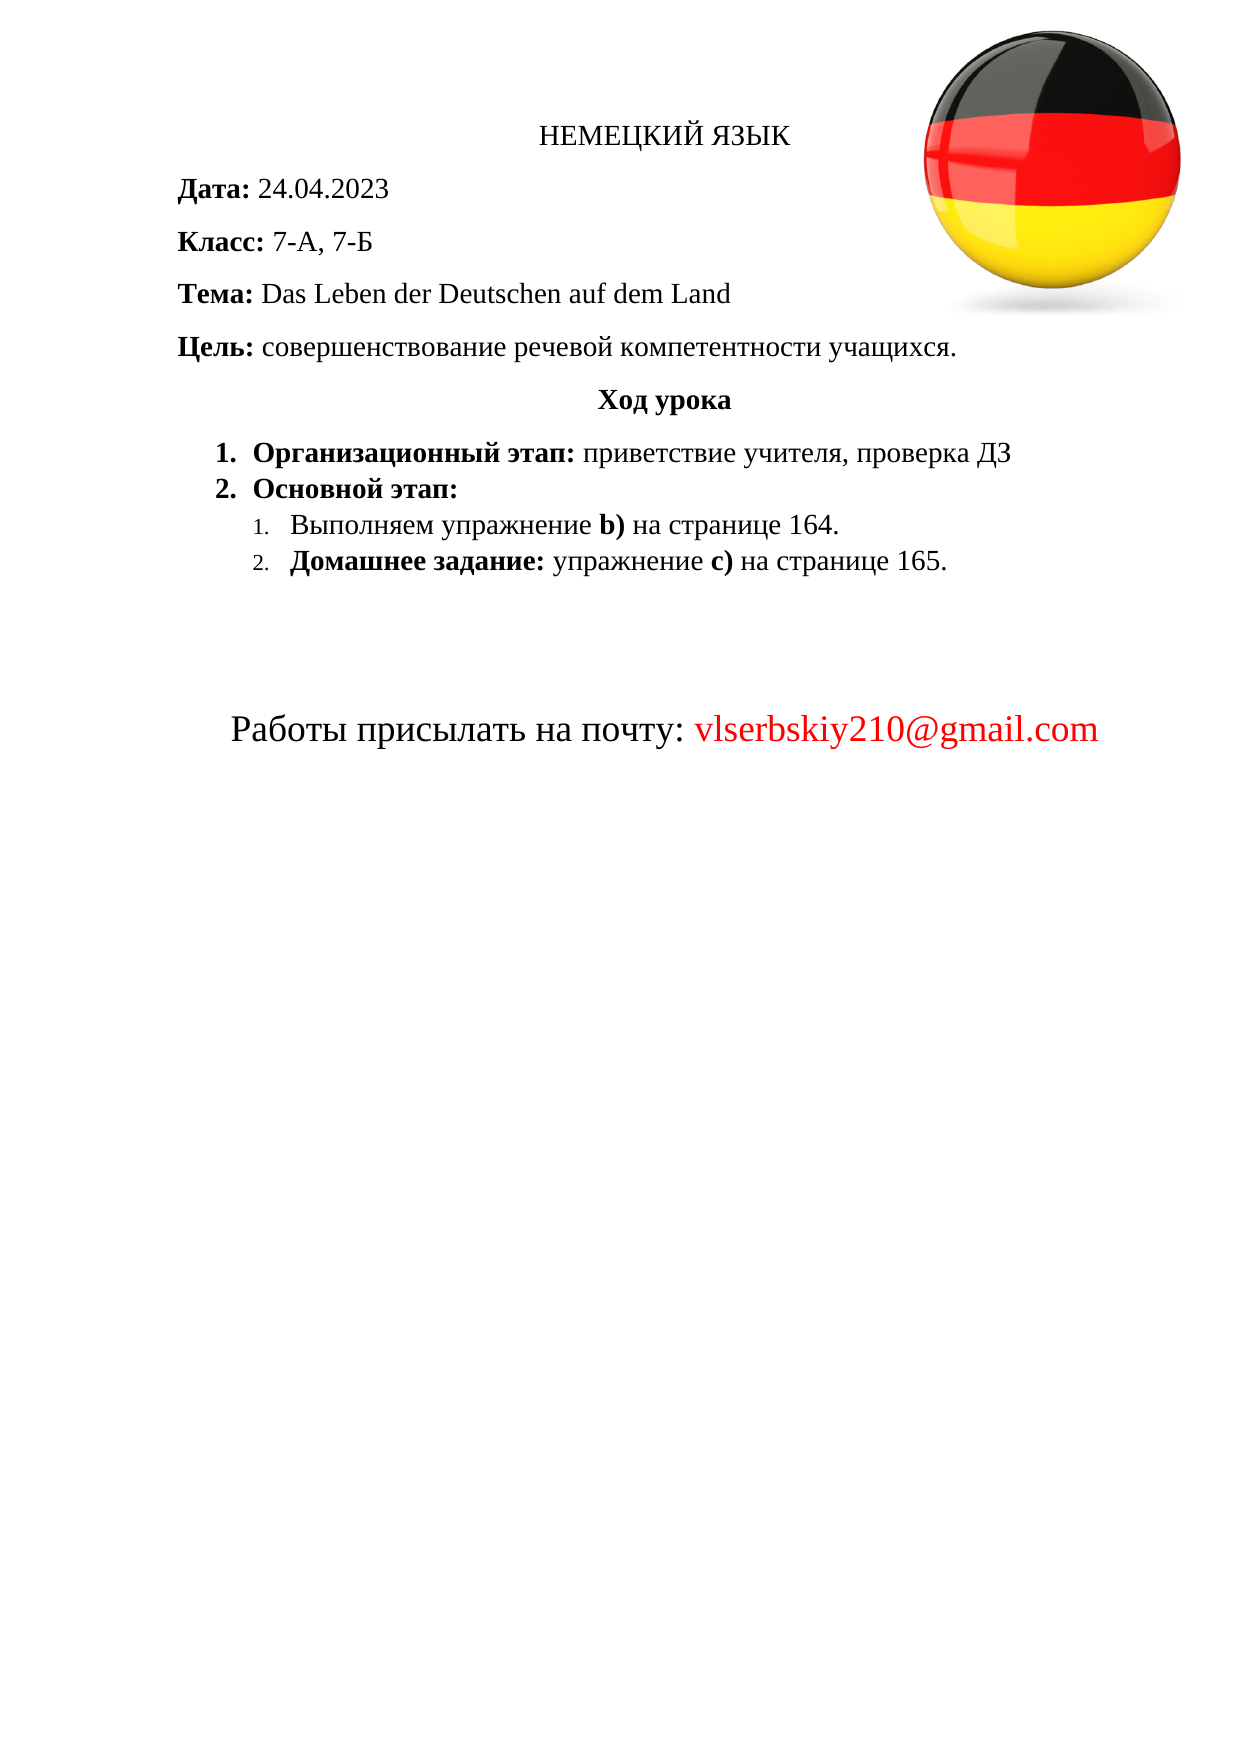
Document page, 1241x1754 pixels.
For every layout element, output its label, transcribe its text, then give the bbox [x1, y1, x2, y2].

text Ход урока [177, 382, 1152, 416]
list Домашнее задание: упражнение c) на странице 165. [252, 543, 1152, 577]
text Класс: 7-А, 7-Б [177, 224, 1152, 257]
text Работы присылать на почту: vlserbskiy210@gmail.com [177, 706, 1152, 749]
list Основной этап: [215, 471, 1152, 505]
list Выполняем упражнение b) на странице 164. [252, 507, 1152, 541]
text Цель: совершенствование речевой компетентности учащихся. [177, 329, 1152, 363]
text Тема: Das Leben der Deutschen auf dem Land [177, 277, 1152, 310]
text НЕМЕЦКИЙ ЯЗЫК [177, 118, 1152, 152]
text Дата: 24.04.2023 [177, 171, 1152, 204]
picture [856, 22, 1241, 320]
list Организационный этап: приветствие учителя, проверка ДЗ [215, 435, 1152, 468]
